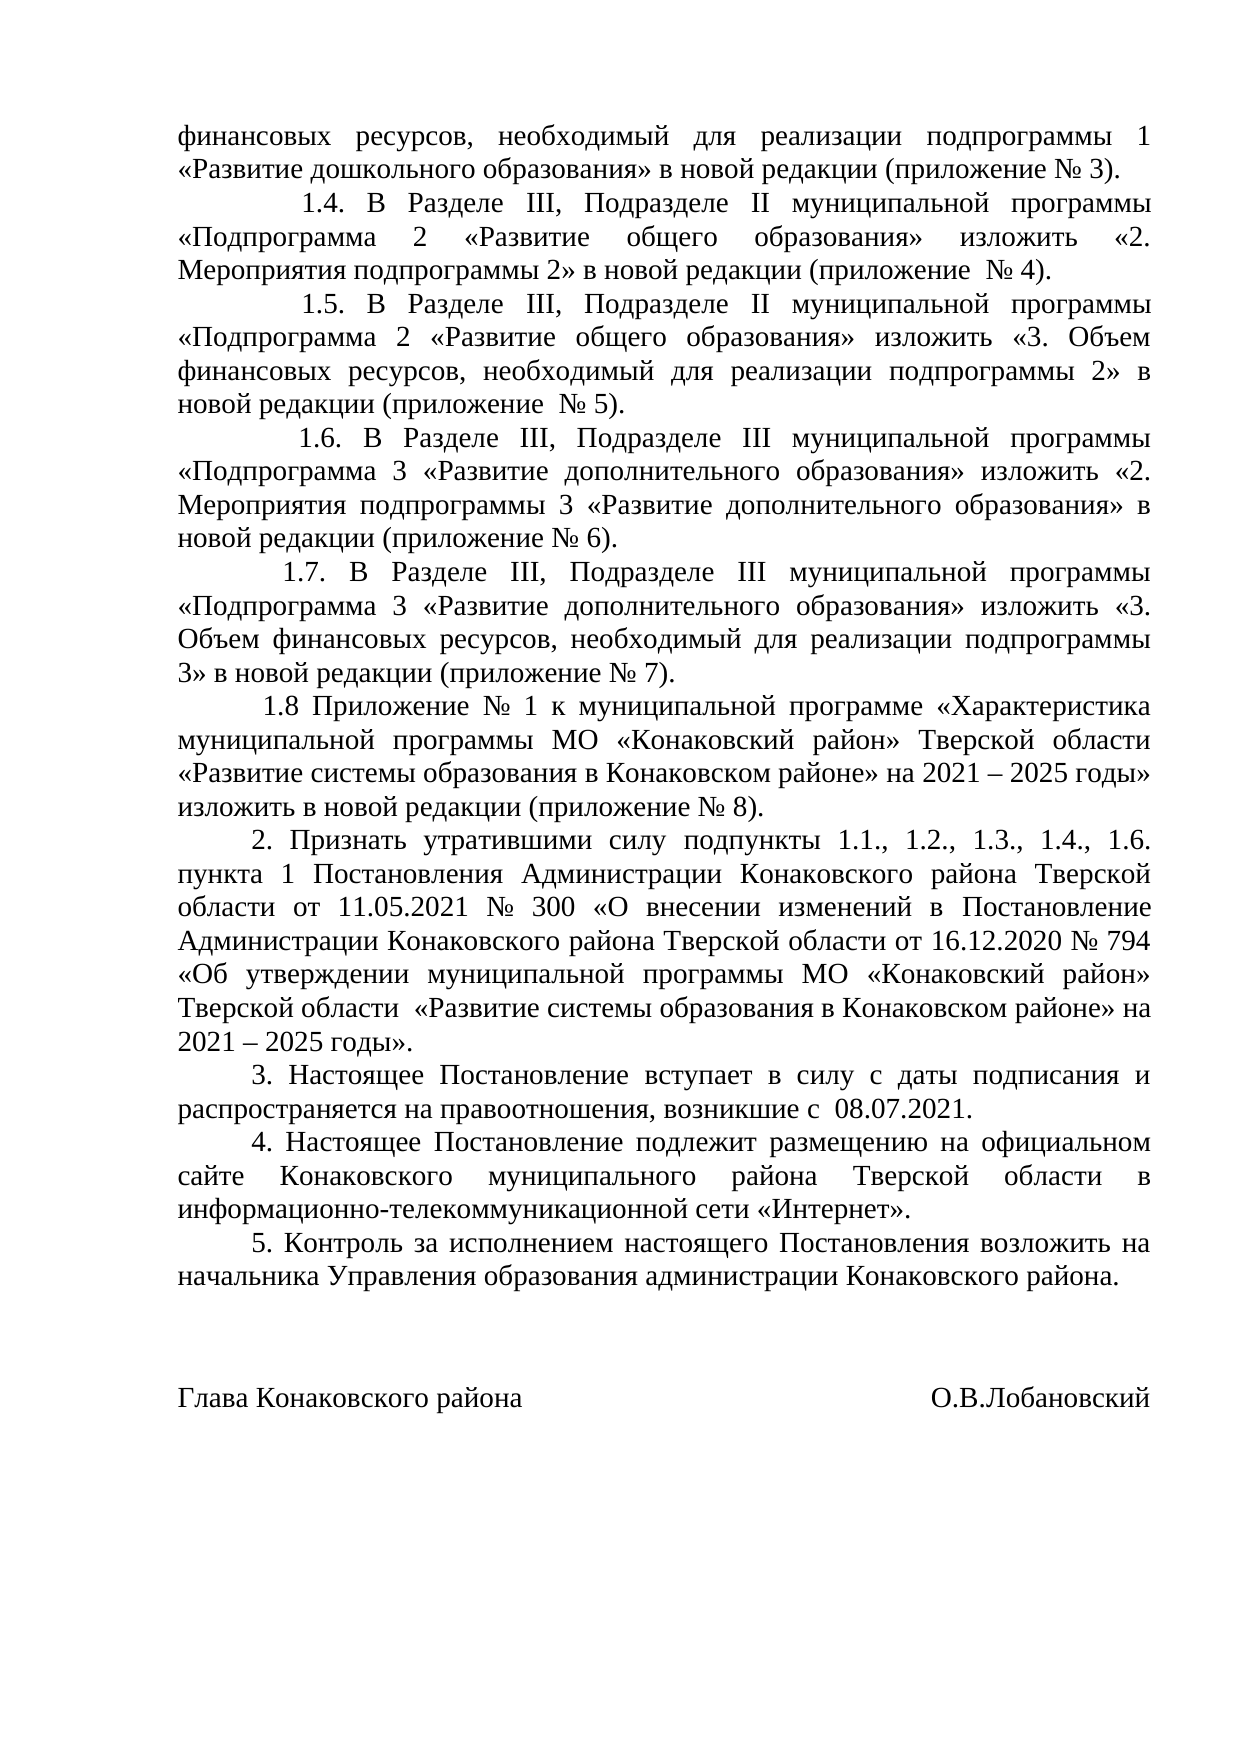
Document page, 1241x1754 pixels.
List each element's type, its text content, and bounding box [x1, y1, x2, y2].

text 1.6. В Разделе III, Подразделе III муниципальной программы «Подпрограмма 3 «Развитие дополнительного образования» изложить «2. Мероприятия подпрограммы 3 «Развитие дополнительного образования» в новой редакции (приложение № 6). [177, 420, 1152, 554]
text 1.4. В Разделе III, Подразделе II муниципальной программы «Подпрограмма 2 «Развитие общего образования» изложить «2. Мероприятия подпрограммы 2» в новой редакции (приложение № 4). [177, 185, 1152, 286]
text Глава Конаковского района О.В.Лобановский [177, 1380, 1152, 1413]
text 4. Настоящее Постановление подлежит размещению на официальном сайте Конаковского муниципального района Тверской области в информационно-телекоммуникационной сети «Интернет». [177, 1124, 1152, 1225]
text 1.5. В Разделе III, Подразделе II муниципальной программы «Подпрограмма 2 «Развитие общего образования» изложить «3. Объем финансовых ресурсов, необходимый для реализации подпрограммы 2» в новой редакции (приложение № 5). [177, 286, 1152, 420]
text 1.7. В Разделе III, Подразделе III муниципальной программы «Подпрограмма 3 «Развитие дополнительного образования» изложить «3. Объем финансовых ресурсов, необходимый для реализации подпрограммы 3» в новой редакции (приложение № 7). [177, 554, 1152, 688]
text 3. Настоящее Постановление вступает в силу с даты подписания и распространяется на правоотношения, возникшие с 08.07.2021. [177, 1057, 1152, 1124]
text 5. Контроль за исполнением настоящего Постановления возложить на начальника Управления образования администрации Конаковского района. [177, 1225, 1152, 1292]
text 2. Признать утратившими силу подпункты 1.1., 1.2., 1.3., 1.4., 1.6. пункта 1 Постановления Администрации Конаковского района Тверской области от 11.05.2021 № 300 «О внесении изменений в Постановление Администрации Конаковского района Тверской области от 16.12.2020 № 794 «Об утверждении муниципальной программы МО «Конаковский район» Тверской области «Развитие системы образования в Конаковском районе» на 2021 – 2025 годы». [177, 822, 1152, 1057]
text 1.8 Приложение № 1 к муниципальной программе «Характеристика муниципальной программы МО «Конаковский район» Тверской области «Развитие системы образования в Конаковском районе» на 2021 – 2025 годы» изложить в новой редакции (приложение № 8). [177, 688, 1152, 822]
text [177, 118, 1152, 185]
